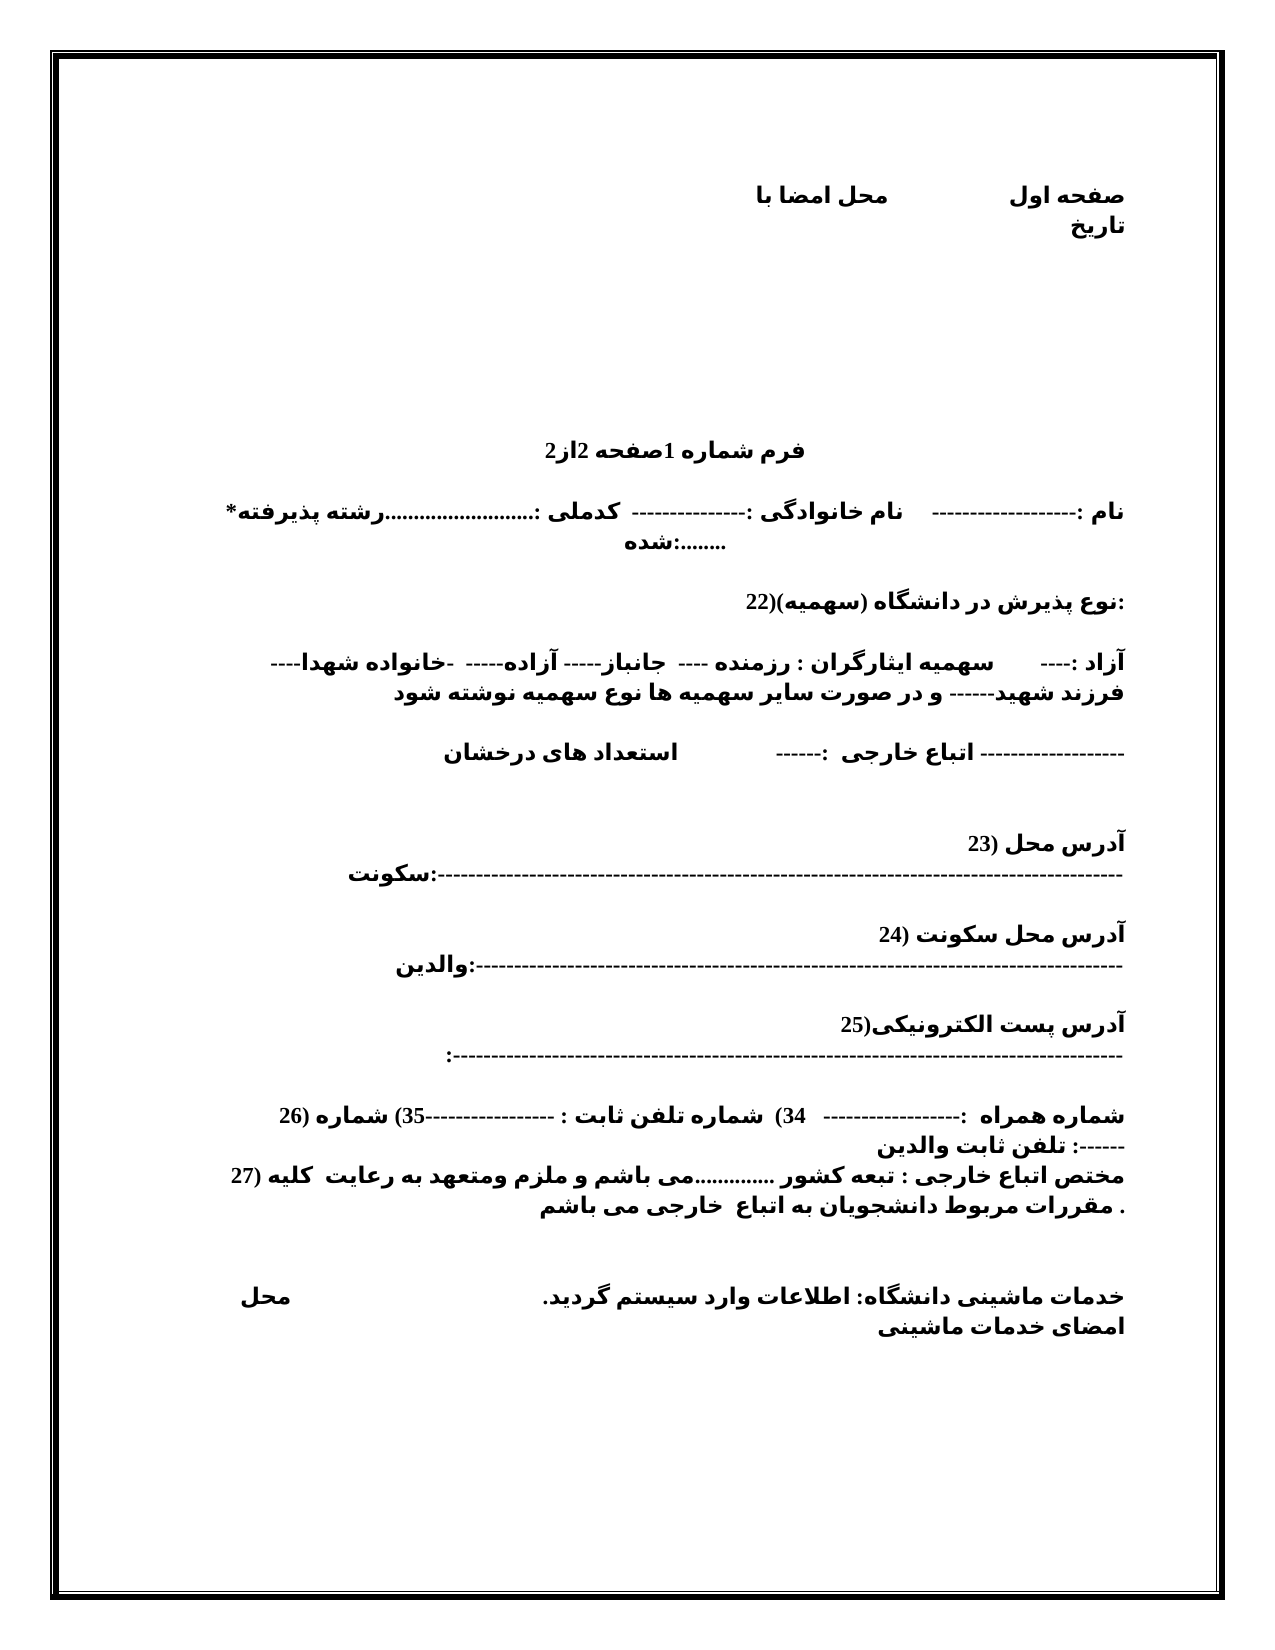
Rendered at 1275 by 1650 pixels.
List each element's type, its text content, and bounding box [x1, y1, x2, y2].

list آزاد :---- سهمیه ایثارگران : رزمنده ---- جانباز----- آزاده----- -خانواده شهدا---- فرزند شهید------ و در صورت سایر سهمیه ها نوع سهمیه نوشته شود [225, 649, 1125, 705]
list فرم شماره 1صفحه 2از2 [225, 437, 1125, 464]
list 24) آدرس محل سکونت والدین:------------------------------------------------------------------------------------- [225, 921, 1125, 977]
list اتباع خارجی :------ استعداد های درخشان ------------------- [225, 739, 1125, 766]
list 26) شماره همراه :------------------ 34) شماره تلفن ثابت : -----------------35) شماره تلفن ثابت والدین :------ [225, 1102, 1125, 1158]
list 27) مختص اتباع خارجی : تبعه کشور ..............می باشم و ملزم ومتعهد به رعایت کلیه مقررات مربوط دانشجویان به اتباع خارجی می باشم . [225, 1162, 1125, 1219]
list *نام :------------------- نام خانوادگی :--------------- کدملی :..........................رشته پذیرفته شده:........ [225, 498, 1125, 554]
list 22)نوع پذیرش در دانشگاه (سهمیه): [225, 588, 1125, 615]
list 23) آدرس محل سکونت:------------------------------------------------------------------------------------------ [225, 830, 1125, 887]
list 25)آدرس پست الکترونیکی :---------------------------------------------------------------------------------------- [225, 1011, 1125, 1068]
list صفحه اول محل امضا با تاریخ [225, 182, 1125, 239]
list خدمات ماشینی دانشگاه: اطلاعات وارد سیستم گردید. محل امضای خدمات ماشینی [225, 1283, 1125, 1340]
